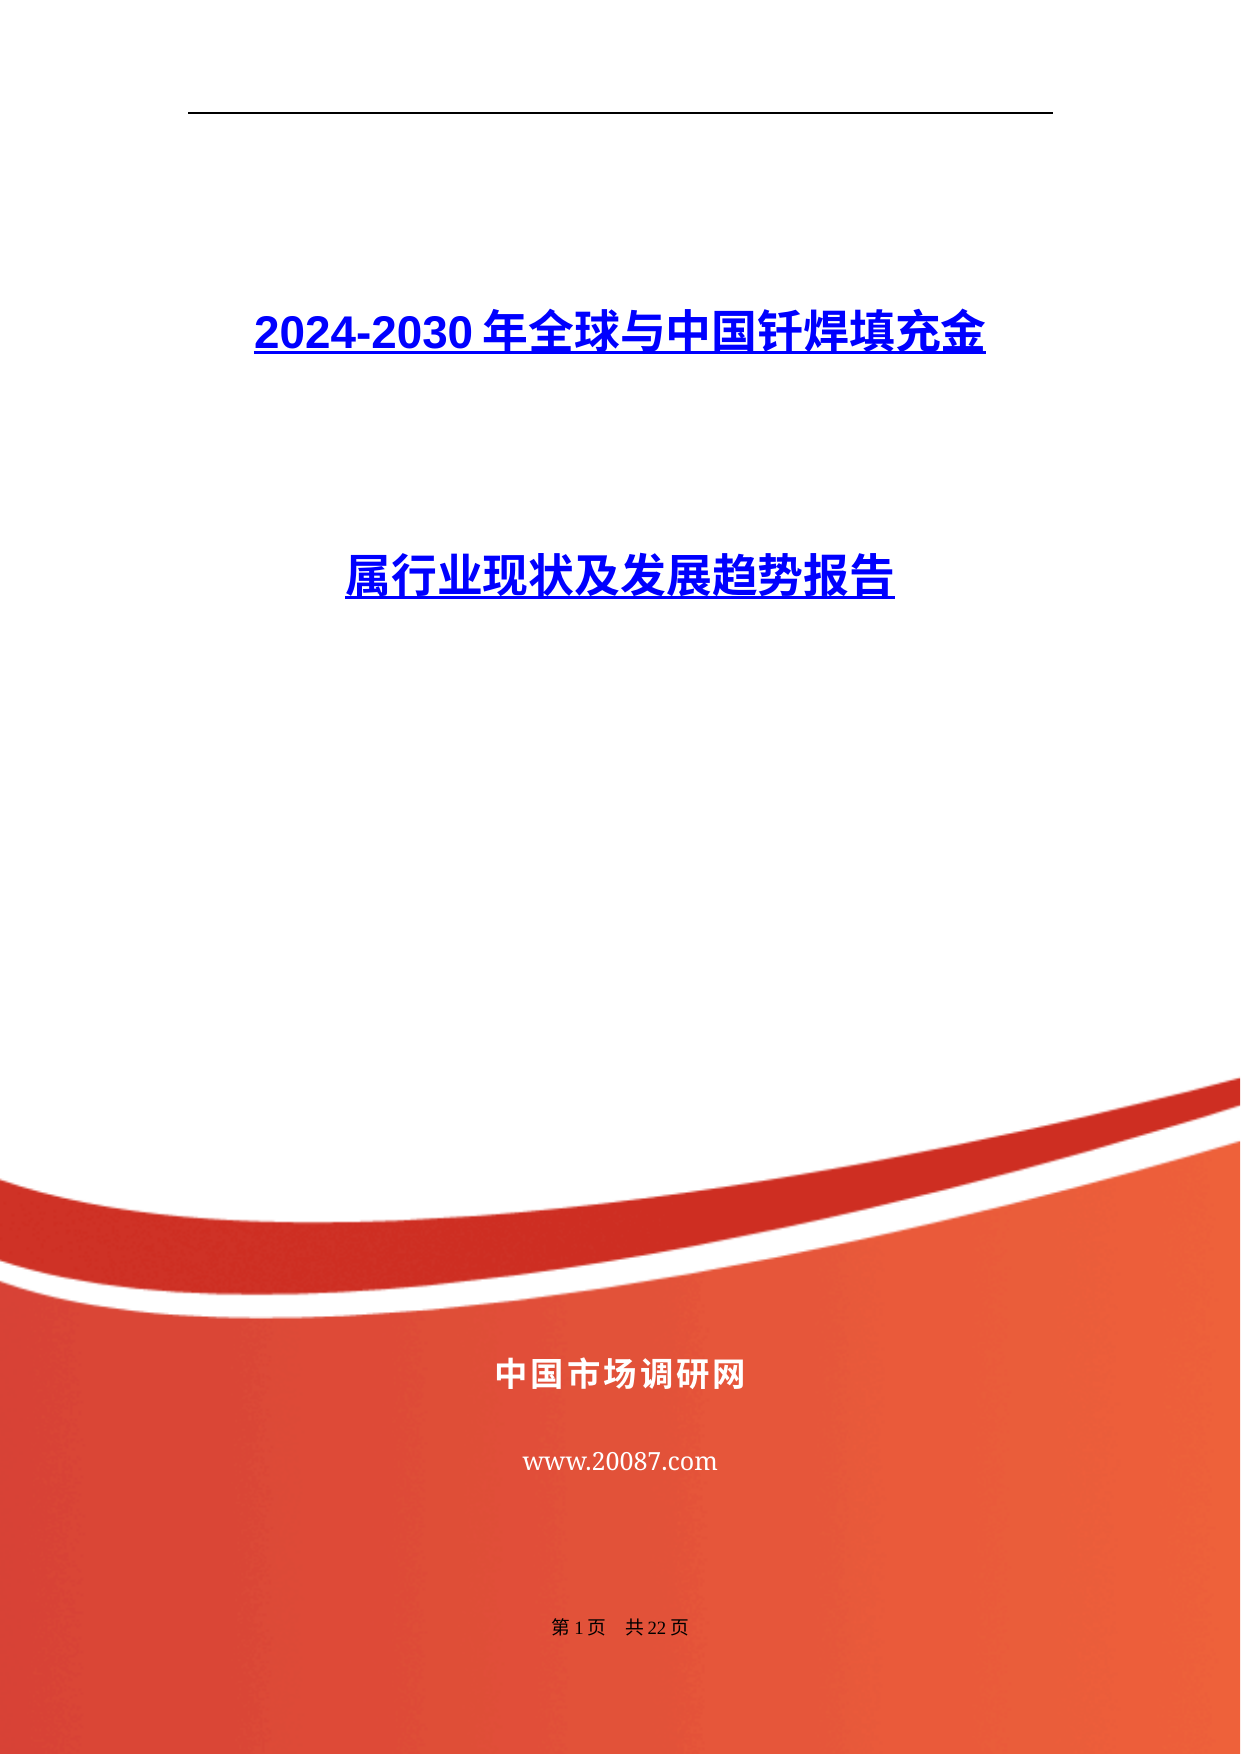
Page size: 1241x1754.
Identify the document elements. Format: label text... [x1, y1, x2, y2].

text www.20087.com [187, 1428, 1053, 1493]
subtitle 中国市场调研网 [187, 1339, 1053, 1404]
table_header 2024-2030年全球与中国钎焊填充金属行业现状及发展趋势报告 [188, 207, 1053, 773]
picture [0, 1006, 1241, 1754]
